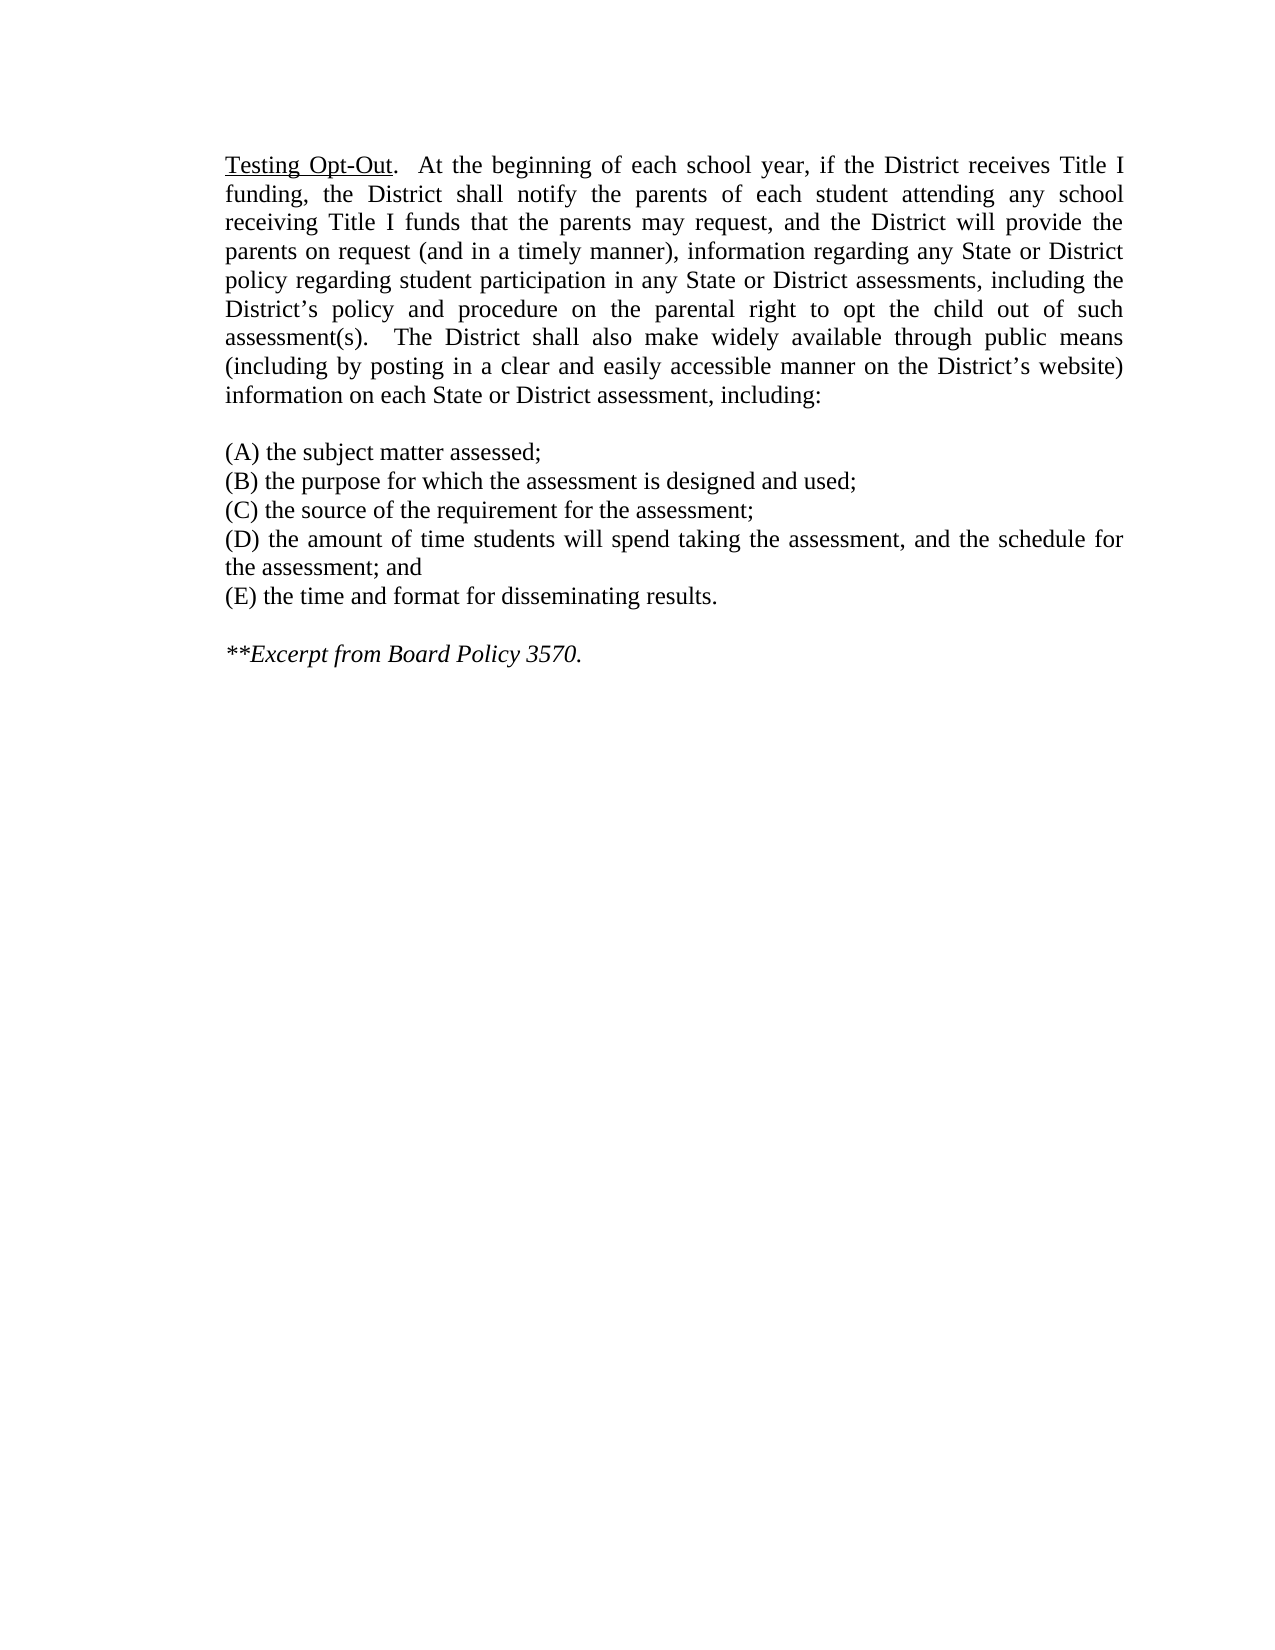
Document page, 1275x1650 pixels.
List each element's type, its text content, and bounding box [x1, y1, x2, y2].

text **Excerpt from Board Policy 3570. [150, 639, 1125, 667]
text (B) the purpose for which the assessment is designed and used; [150, 466, 1125, 495]
text Testing Opt-Out. At the beginning of each school year, if the District receives Title I funding, the District shall notify the parents of each student attending any school receiving Title I funds that the parents may request, and the District will provide the parents on request (and in a timely manner), information regarding any State or District policy regarding student participation in any State or District assessments, including the District’s policy and procedure on the parental right to opt the child out of such assessment(s). The District shall also make widely available through public means (including by posting in a clear and easily accessible manner on the District’s website) information on each State or District assessment, including: [225, 150, 1125, 409]
text (C) the source of the requirement for the assessment; [150, 495, 1125, 524]
text (D) the amount of time students will spend taking the assessment, and the schedule for the assessment; and [225, 524, 1125, 581]
text (A) the subject matter assessed; [150, 437, 1125, 466]
text (E) the time and format for disseminating results. [150, 581, 1125, 610]
